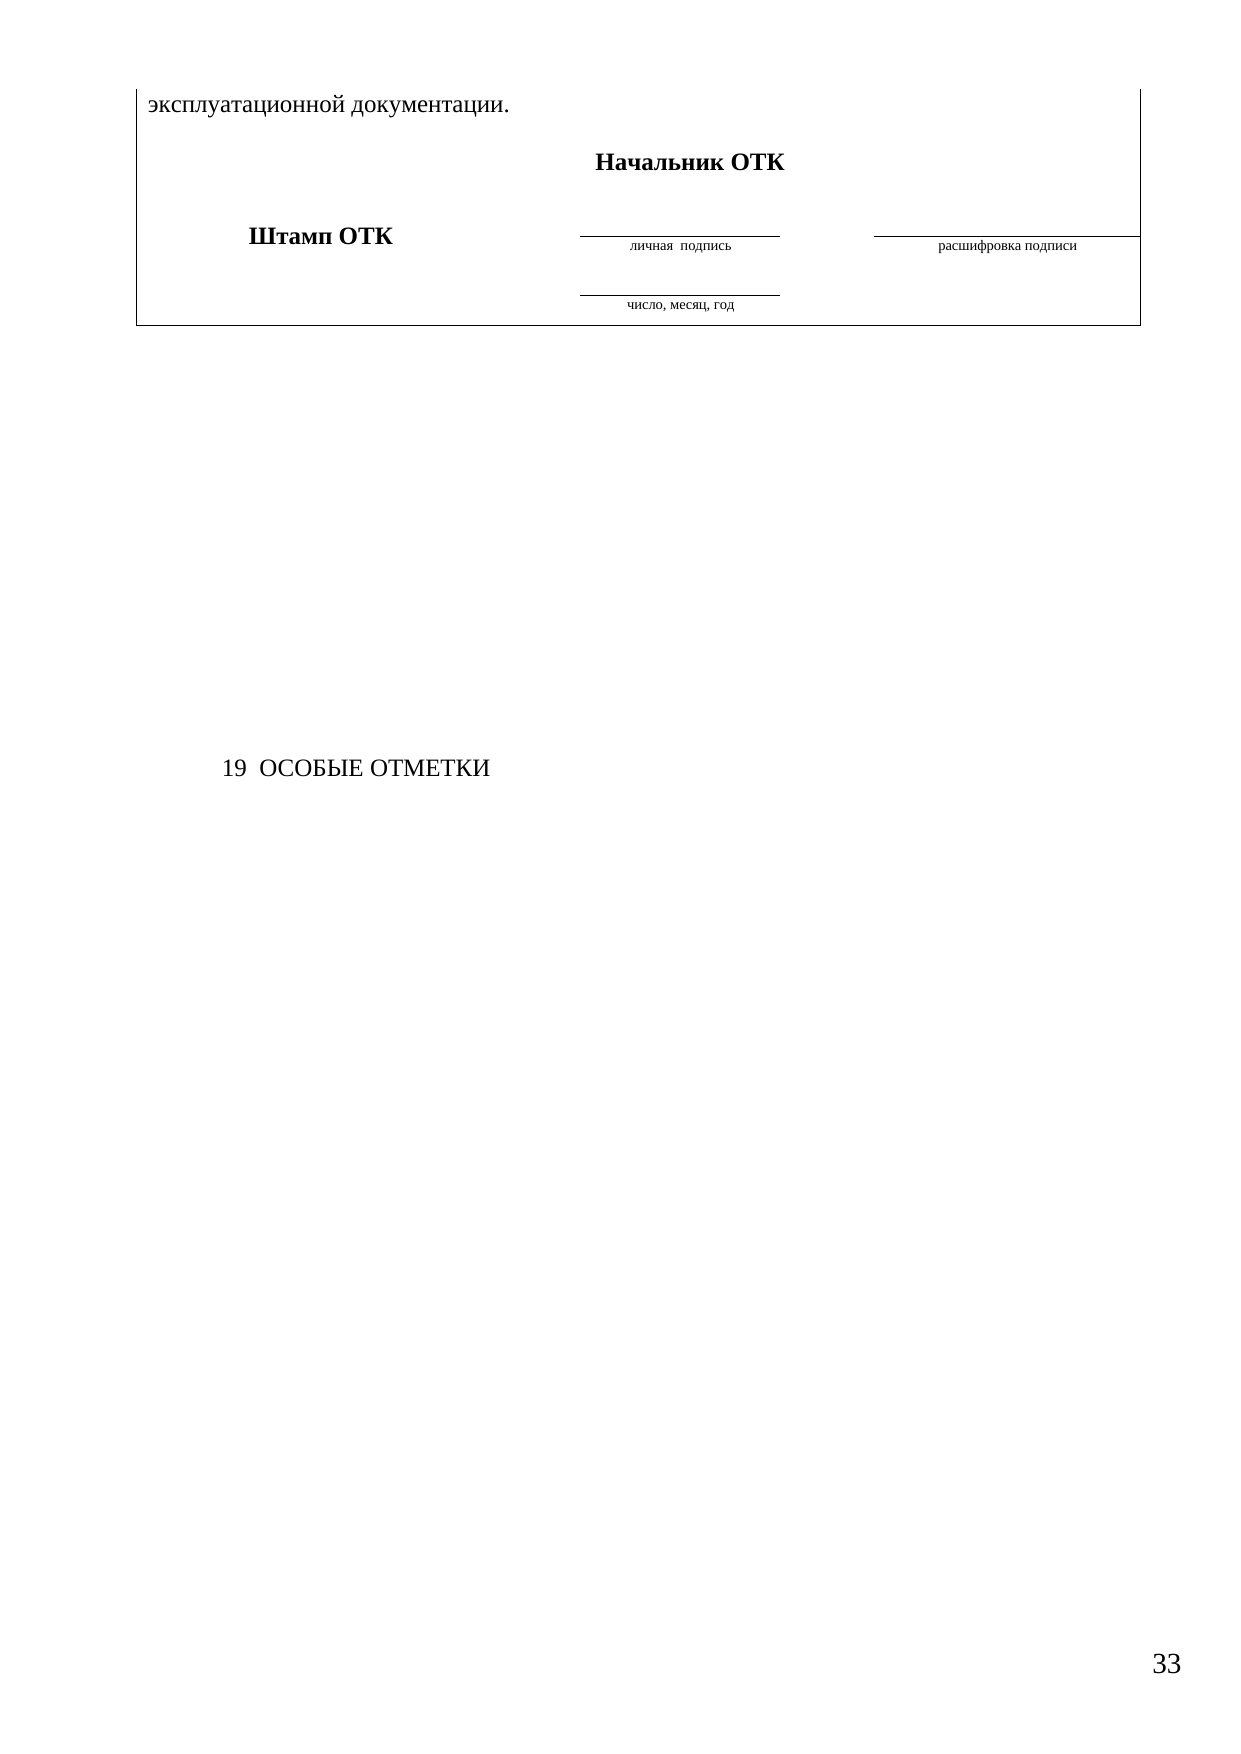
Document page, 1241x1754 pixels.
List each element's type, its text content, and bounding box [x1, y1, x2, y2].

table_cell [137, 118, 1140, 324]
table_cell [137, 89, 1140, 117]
subtitle ОСОБЫЕ ОТМЕТКИ [148, 753, 1181, 782]
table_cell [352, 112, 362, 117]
